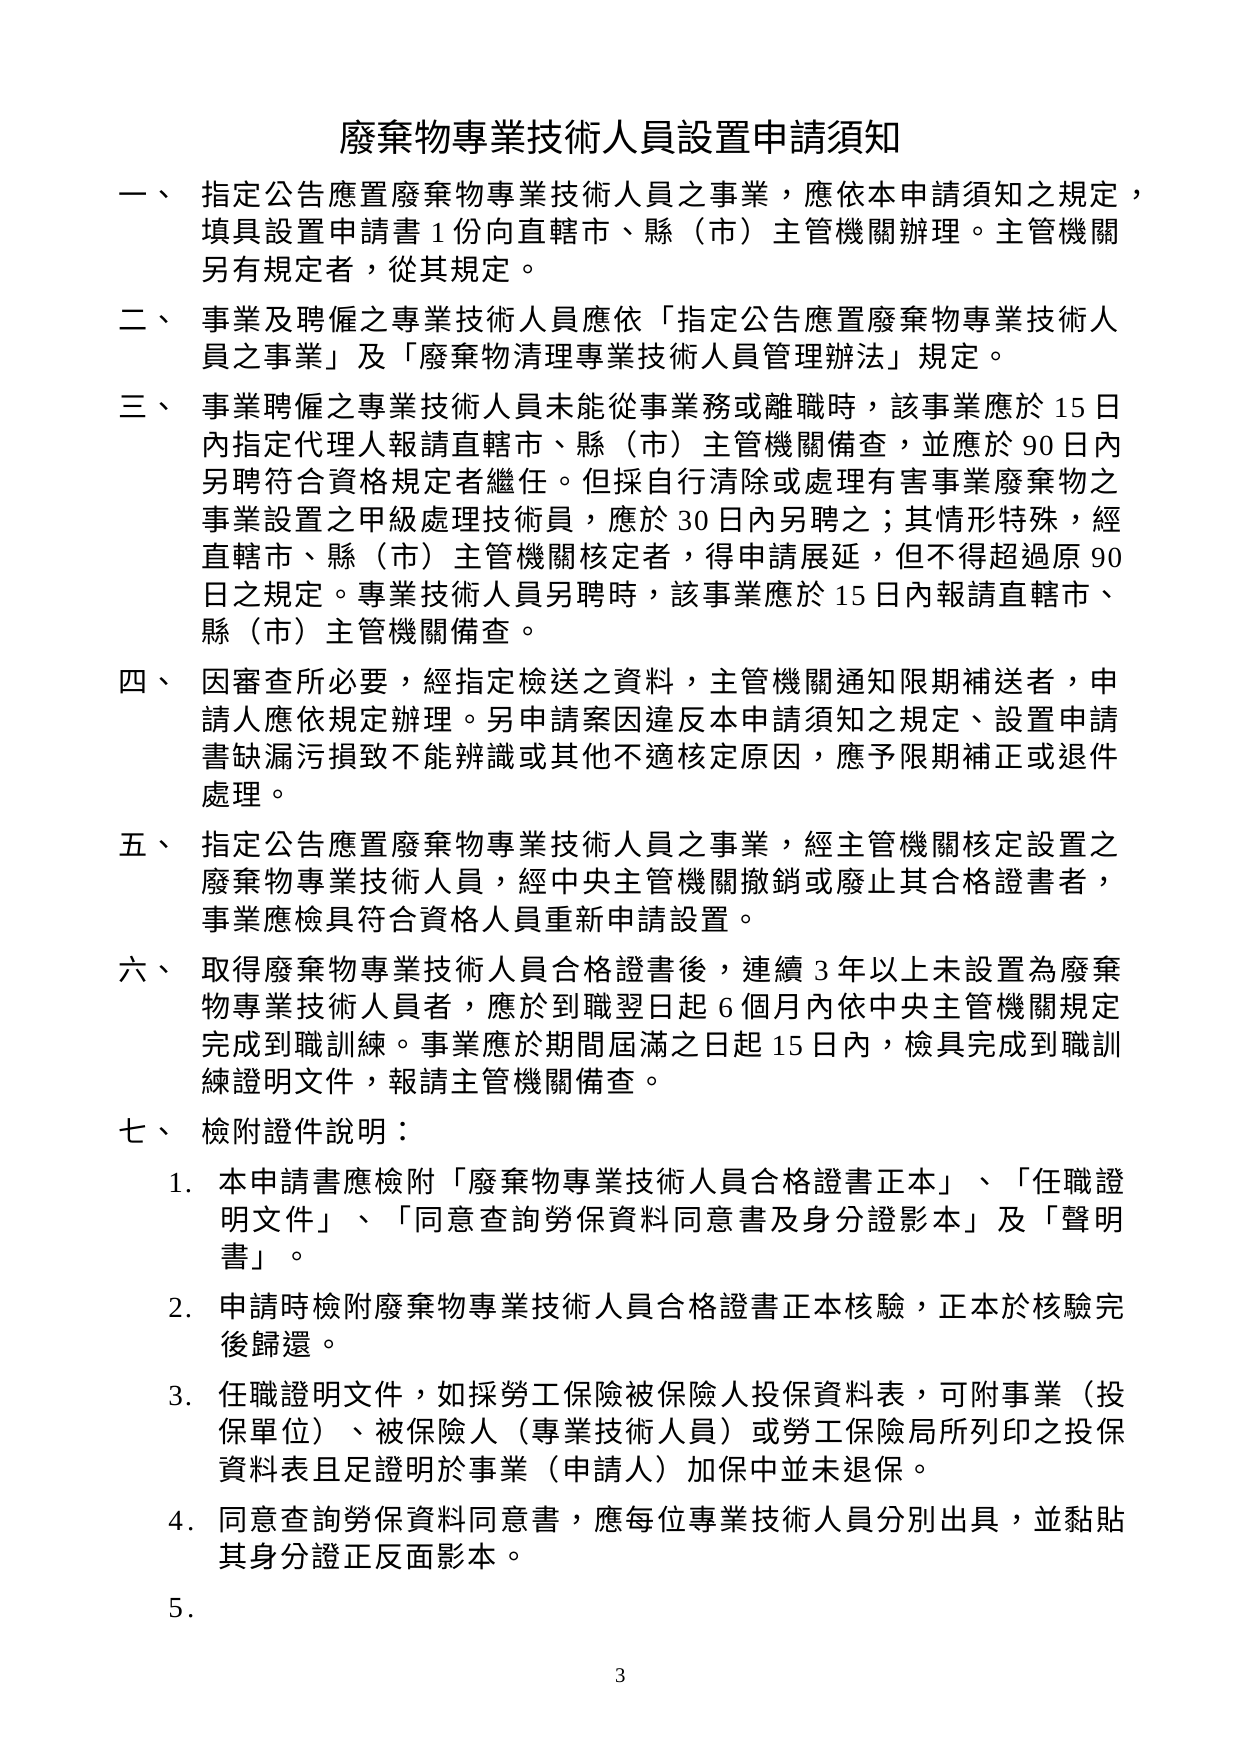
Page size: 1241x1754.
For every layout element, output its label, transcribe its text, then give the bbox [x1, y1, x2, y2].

list 事業聘僱之專業技術人員未能從事業務或離職時，該事業應於15日內指定代理人報請直轄市、縣（市）主管機關備查，並應於90日內另聘符合資格規定者繼任。但採自行清除或處理有害事業廢棄物之事業設置之甲級處理技術員，應於30日內另聘之；其情形特殊，經直轄市、縣（市）主管機關核定者，得申請展延，但不得超過原90日之規定。專業技術人員另聘時，該事業應於15日內報請直轄市、縣（市）主管機關備查。 [118, 387, 1122, 650]
list 檢附證件說明： [118, 1112, 1122, 1150]
list 同意查詢勞保資料同意書，應每位專業技術人員分別出具，並黏貼其身分證正反面影本。 [168, 1500, 1126, 1575]
list 事業及聘僱之專業技術人員應依「指定公告應置廢棄物專業技術人員之事業」及「廢棄物清理專業技術人員管理辦法」規定。 [118, 300, 1122, 375]
list 取得廢棄物專業技術人員合格證書後，連續3年以上未設置為廢棄物專業技術人員者，應於到職翌日起6個月內依中央主管機關規定完成到職訓練。事業應於期間屆滿之日起15日內，檢具完成到職訓練證明文件，報請主管機關備查。 [118, 950, 1122, 1100]
list 因審查所必要，經指定檢送之資料，主管機關通知限期補送者，申請人應依規定辦理。另申請案因違反本申請須知之規定、設置申請書缺漏污損致不能辨識或其他不適核定原因，應予限期補正或退件處理。 [118, 662, 1122, 812]
list 申請時檢附廢棄物專業技術人員合格證書正本核驗，正本於核驗完後歸還。 [168, 1287, 1126, 1362]
list 指定公告應置廢棄物專業技術人員之事業，應依本申請須知之規定，填具設置申請書1份向直轄市、縣（市）主管機關辦理。主管機關另有規定者，從其規定。 [118, 175, 1122, 287]
text 廢棄物專業技術人員設置申請須知 [118, 108, 1122, 162]
list 任職證明文件，如採勞工保險被保險人投保資料表，可附事業（投保單位）、被保險人（專業技術人員）或勞工保險局所列印之投保資料表且足證明於事業（申請人）加保中並未退保。 [168, 1375, 1126, 1487]
list 指定公告應置廢棄物專業技術人員之事業，經主管機關核定設置之廢棄物專業技術人員，經中央主管機關撤銷或廢止其合格證書者，事業應檢具符合資格人員重新申請設置。 [118, 825, 1122, 937]
list 本申請書應檢附「廢棄物專業技術人員合格證書正本」、「任職證明文件」、「同意查詢勞保資料同意書及身分證影本」及「聲明書」。 [168, 1162, 1126, 1275]
